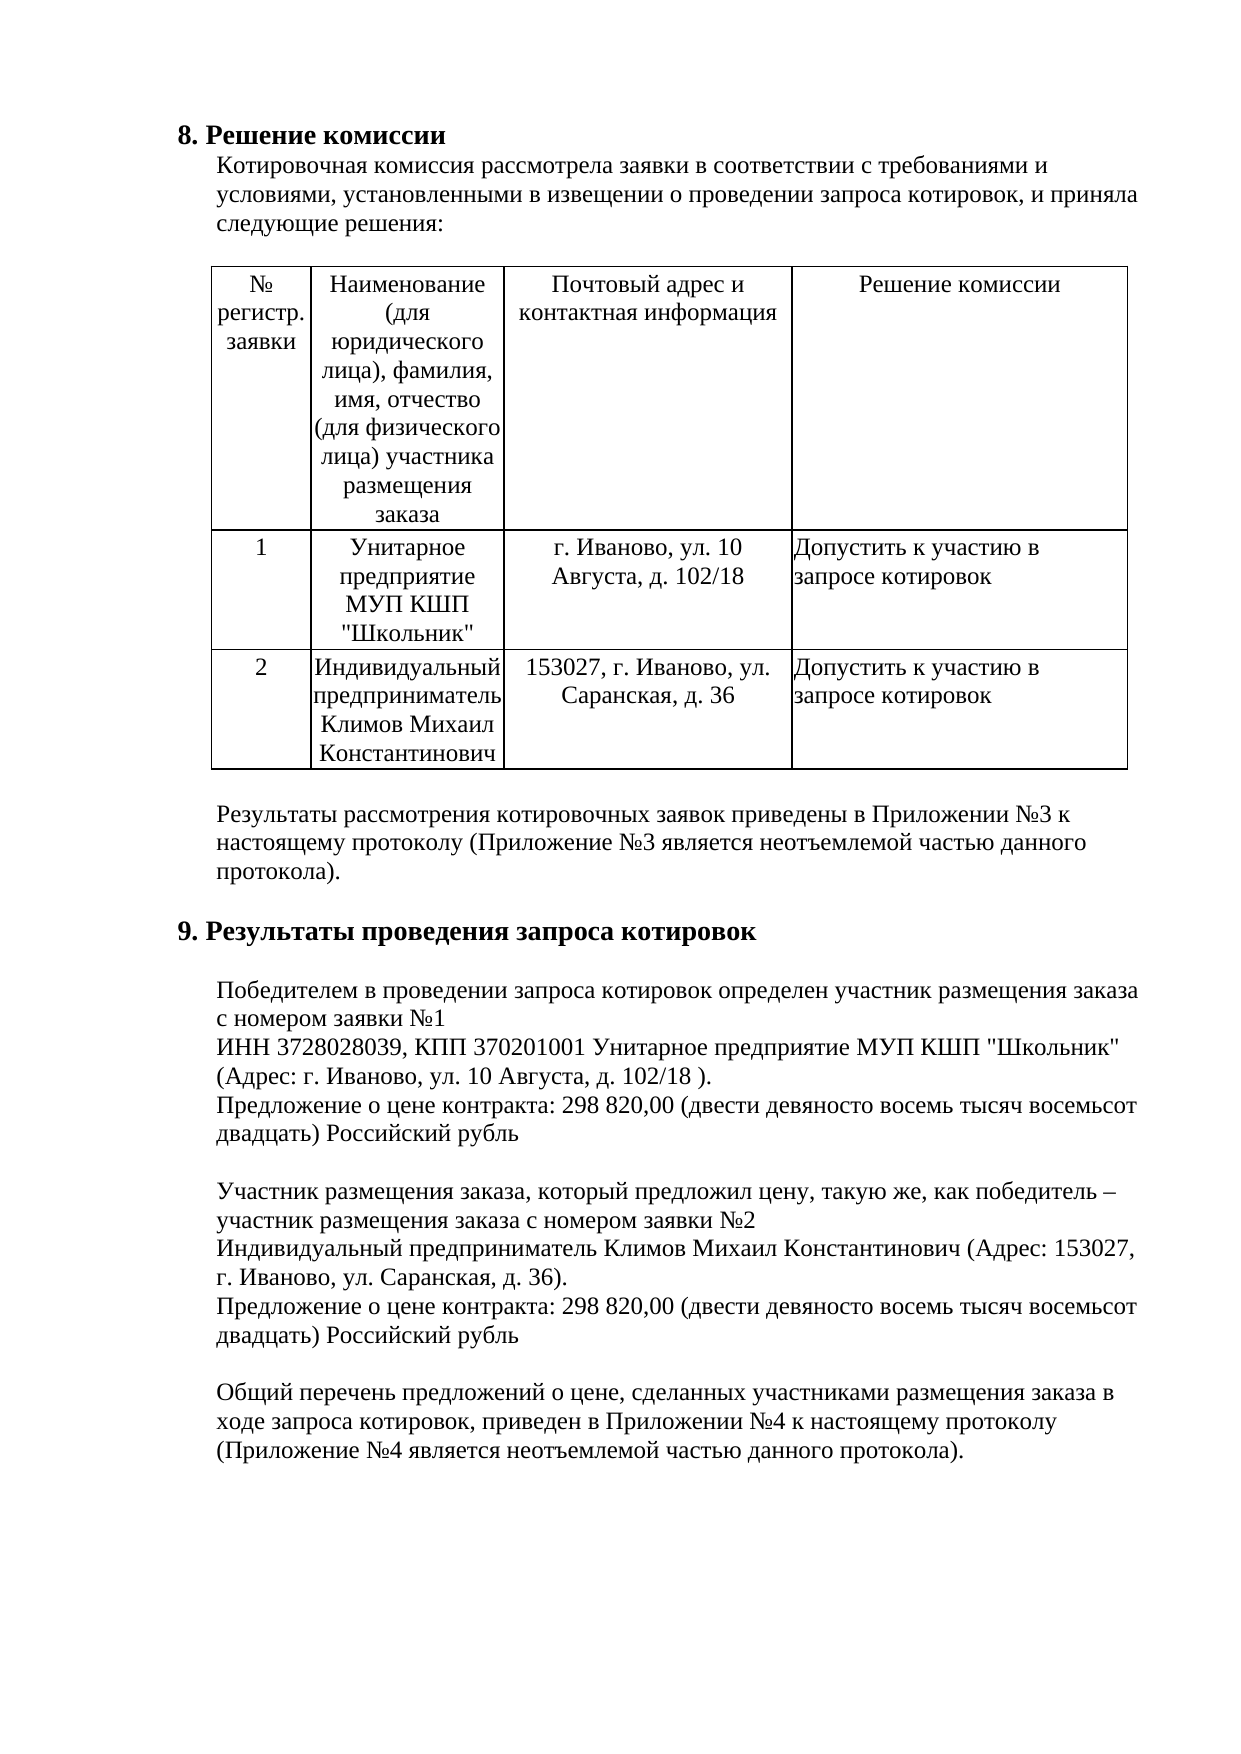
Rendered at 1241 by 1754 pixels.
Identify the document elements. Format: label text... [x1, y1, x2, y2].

table_header Решение комиссии [793, 267, 1127, 529]
table_cell Допустить к участию в запросе котировок [793, 531, 1127, 649]
text Результаты рассмотрения котировочных заявок приведены в Приложении №3 к настоящему протоколу (Приложение №3 является неотъемлемой частью данного протокола). [216, 799, 1152, 885]
text 8. Решение комиссии [177, 118, 1152, 151]
table_cell Допустить к участию в запросе котировок [793, 650, 1127, 768]
text Победителем в проведении запроса котировок определен участник размещения заказа с номером заявки №1 ИНН 3728028039, КПП 370201001 Унитарное предприятие МУП КШП "Школьник" (Адрес: г. Иваново, ул. 10 Августа, д. 102/18 ). Предложение о цене контракта: 298 820,00 (двести девяносто восемь тысяч восемьсот двадцать) Российский рубль Участник размещения заказа, который предложил цену, такую же, как победитель – участник размещения заказа с номером заявки №2 Индивидуальный предприниматель Климов Михаил Константинович (Адрес: 153027, г. Иваново, ул. Саранская, д. 36). Предложение о цене контракта: 298 820,00 (двести девяносто восемь тысяч восемьсот двадцать) Российский рубль Общий перечень предложений о цене, сделанных участниками размещения заказа в ходе запроса котировок, приведен в Приложении №4 к настоящему протоколу (Приложение №4 является неотъемлемой частью данного протокола). [216, 946, 1152, 1463]
table_header № регистр. заявки [212, 267, 310, 529]
text 9. Результаты проведения запроса котировок [177, 914, 1152, 946]
table_cell 153027, г. Иваново, ул. Саранская, д. 36 [505, 650, 791, 768]
table_cell г. Иваново, ул. 10 Августа, д. 102/18 [505, 531, 791, 649]
table_cell 1 [212, 531, 310, 649]
table_cell 2 [212, 650, 310, 768]
table_cell Индивидуальный предприниматель Климов Михаил Константинович [312, 650, 503, 768]
table_cell Унитарное предприятие МУП КШП "Школьник" [312, 531, 503, 649]
text Котировочная комиссия рассмотрела заявки в соответствии с требованиями и условиями, установленными в извещении о проведении запроса котировок, и приняла следующие решения: [216, 151, 1152, 237]
table_header Почтовый адрес и контактная информация [505, 267, 791, 529]
table_header Наименование (для юридического лица), фамилия, имя, отчество (для физического лица) участника размещения заказа [312, 267, 503, 529]
